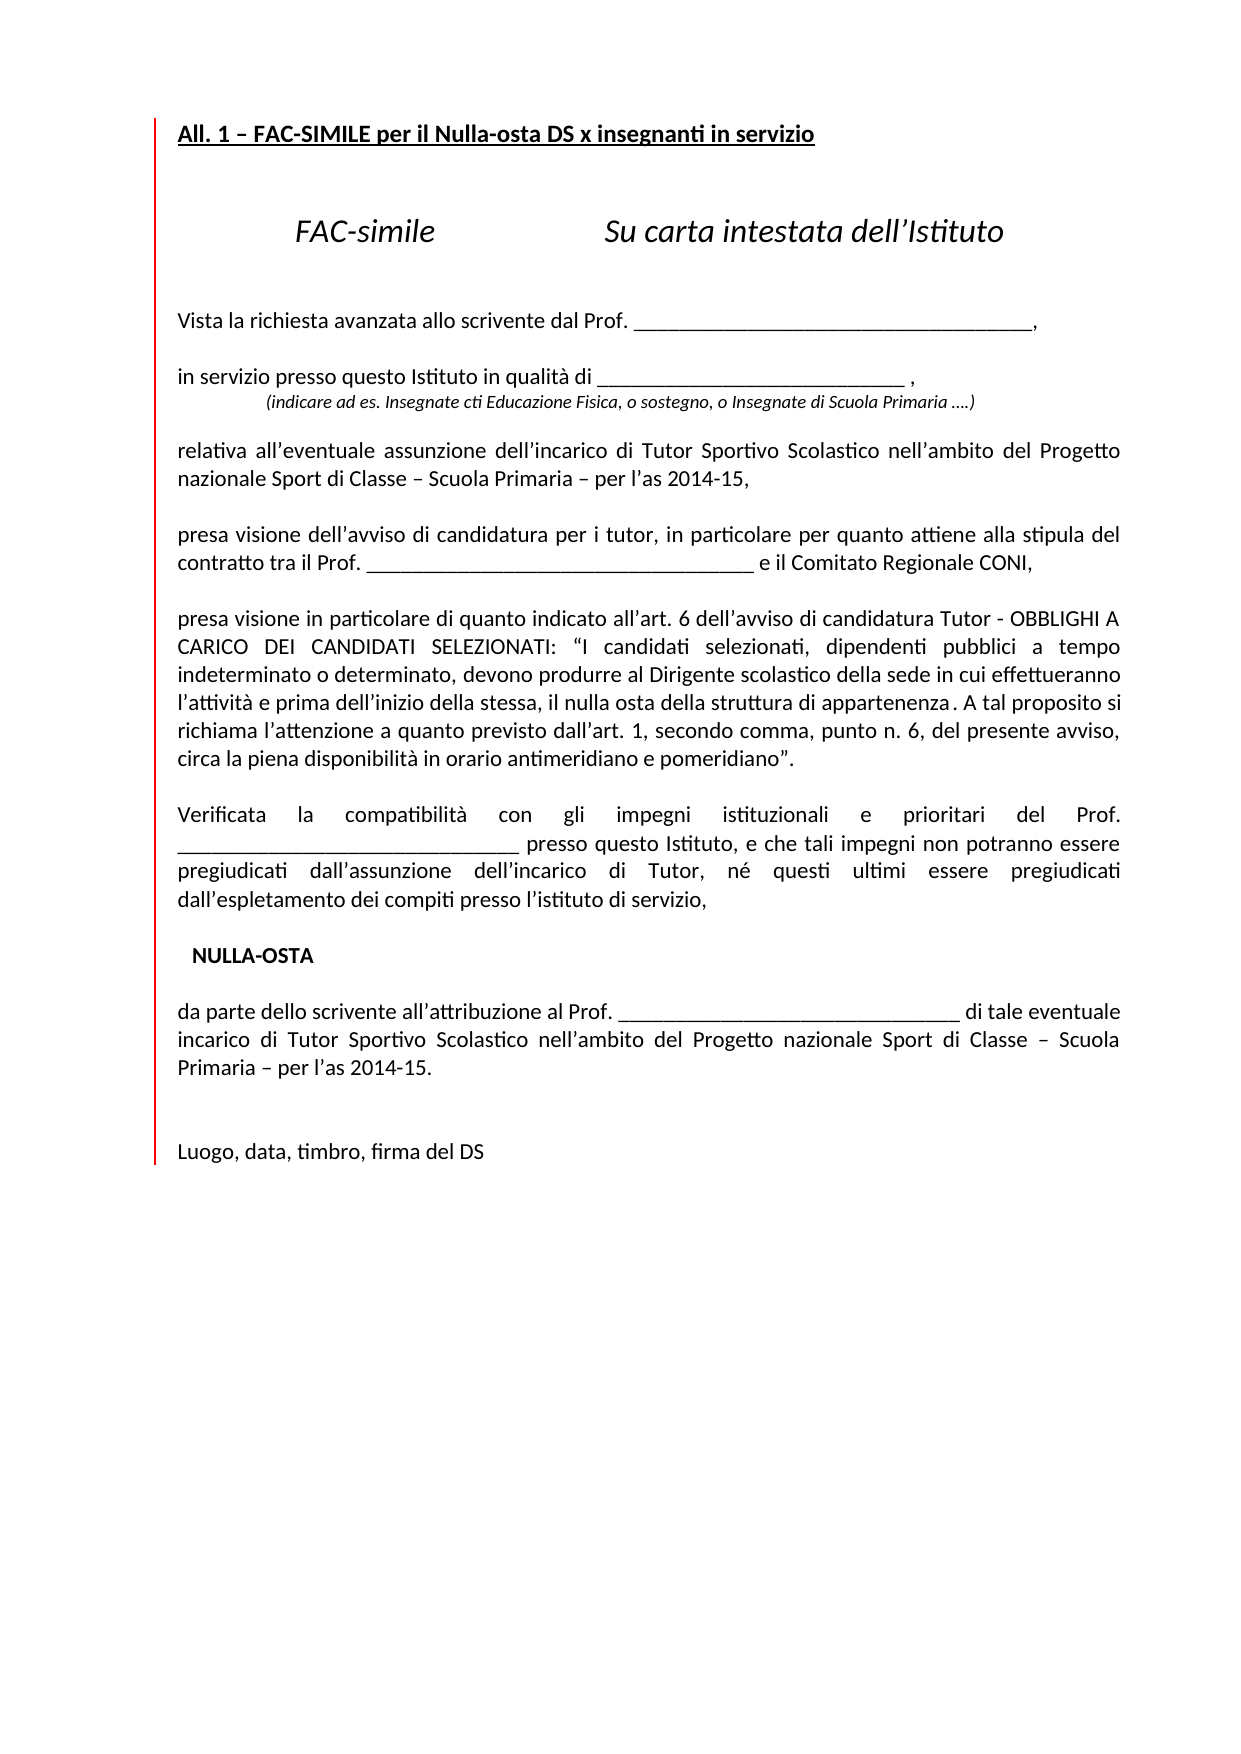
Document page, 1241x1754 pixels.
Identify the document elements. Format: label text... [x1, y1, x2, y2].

text NULLA-OSTA [156, 941, 1122, 969]
text presa visione dell’avviso di candidatura per i tutor, in particolare per quanto attiene alla stipula del contratto tra il Prof. __________________________________ e il Comitato Regionale CONI, [156, 520, 1122, 576]
text Vista la richiesta avanzata allo scrivente dal Prof. ___________________________________, [156, 306, 1122, 334]
text Luogo, data, timbro, firma del DS [156, 1137, 1122, 1165]
text Verificata la compatibilità con gli impegni istituzionali e prioritari del Prof. ______________________________ presso questo Istituto, e che tali impegni non potranno essere pregiudicati dall’assunzione dell’incarico di Tutor, né questi ultimi essere pregiudicati dall’espletamento dei compiti presso l’istituto di servizio, [156, 801, 1122, 913]
text All. 1 – FAC-SIMILE per il Nulla-osta DS x insegnanti in servizio [156, 118, 1122, 149]
text presa visione in particolare di quanto indicato all’art. 6 dell’avviso di candidatura Tutor - OBBLIGHI A CARICO DEI CANDIDATI SELEZIONATI: “I candidati selezionati, dipendenti pubblici a tempo indeterminato o determinato, devono produrre al Dirigente scolastico della sede in cui effettueranno l’attività e prima dell’inizio della stessa, il nulla osta della struttura di appartenenza. A tal proposito si richiama l’attenzione a quanto previsto dall’art. 1, secondo comma, punto n. 6, del presente avviso, circa la piena disponibilità in orario antimeridiano e pomeridiano”. [156, 604, 1122, 773]
text (indicare ad es. Insegnate cti Educazione Fisica, o sostegno, o Insegnate di Scuola Primaria ….) [156, 391, 1122, 413]
text in servizio presso questo Istituto in qualità di ___________________________ , [156, 362, 1122, 391]
text relativa all’eventuale assunzione dell’incarico di Tutor Sportivo Scolastico nell’ambito del Progetto nazionale Sport di Classe – Scuola Primaria – per l’as 2014-15, [156, 436, 1122, 492]
text da parte dello scrivente all’attribuzione al Prof. ______________________________ di tale eventuale incarico di Tutor Sportivo Scolastico nell’ambito del Progetto nazionale Sport di Classe – Scuola Primaria – per l’as 2014-15. [156, 997, 1122, 1081]
text FAC-simile Su carta intestata dell’Istituto [156, 210, 1122, 250]
